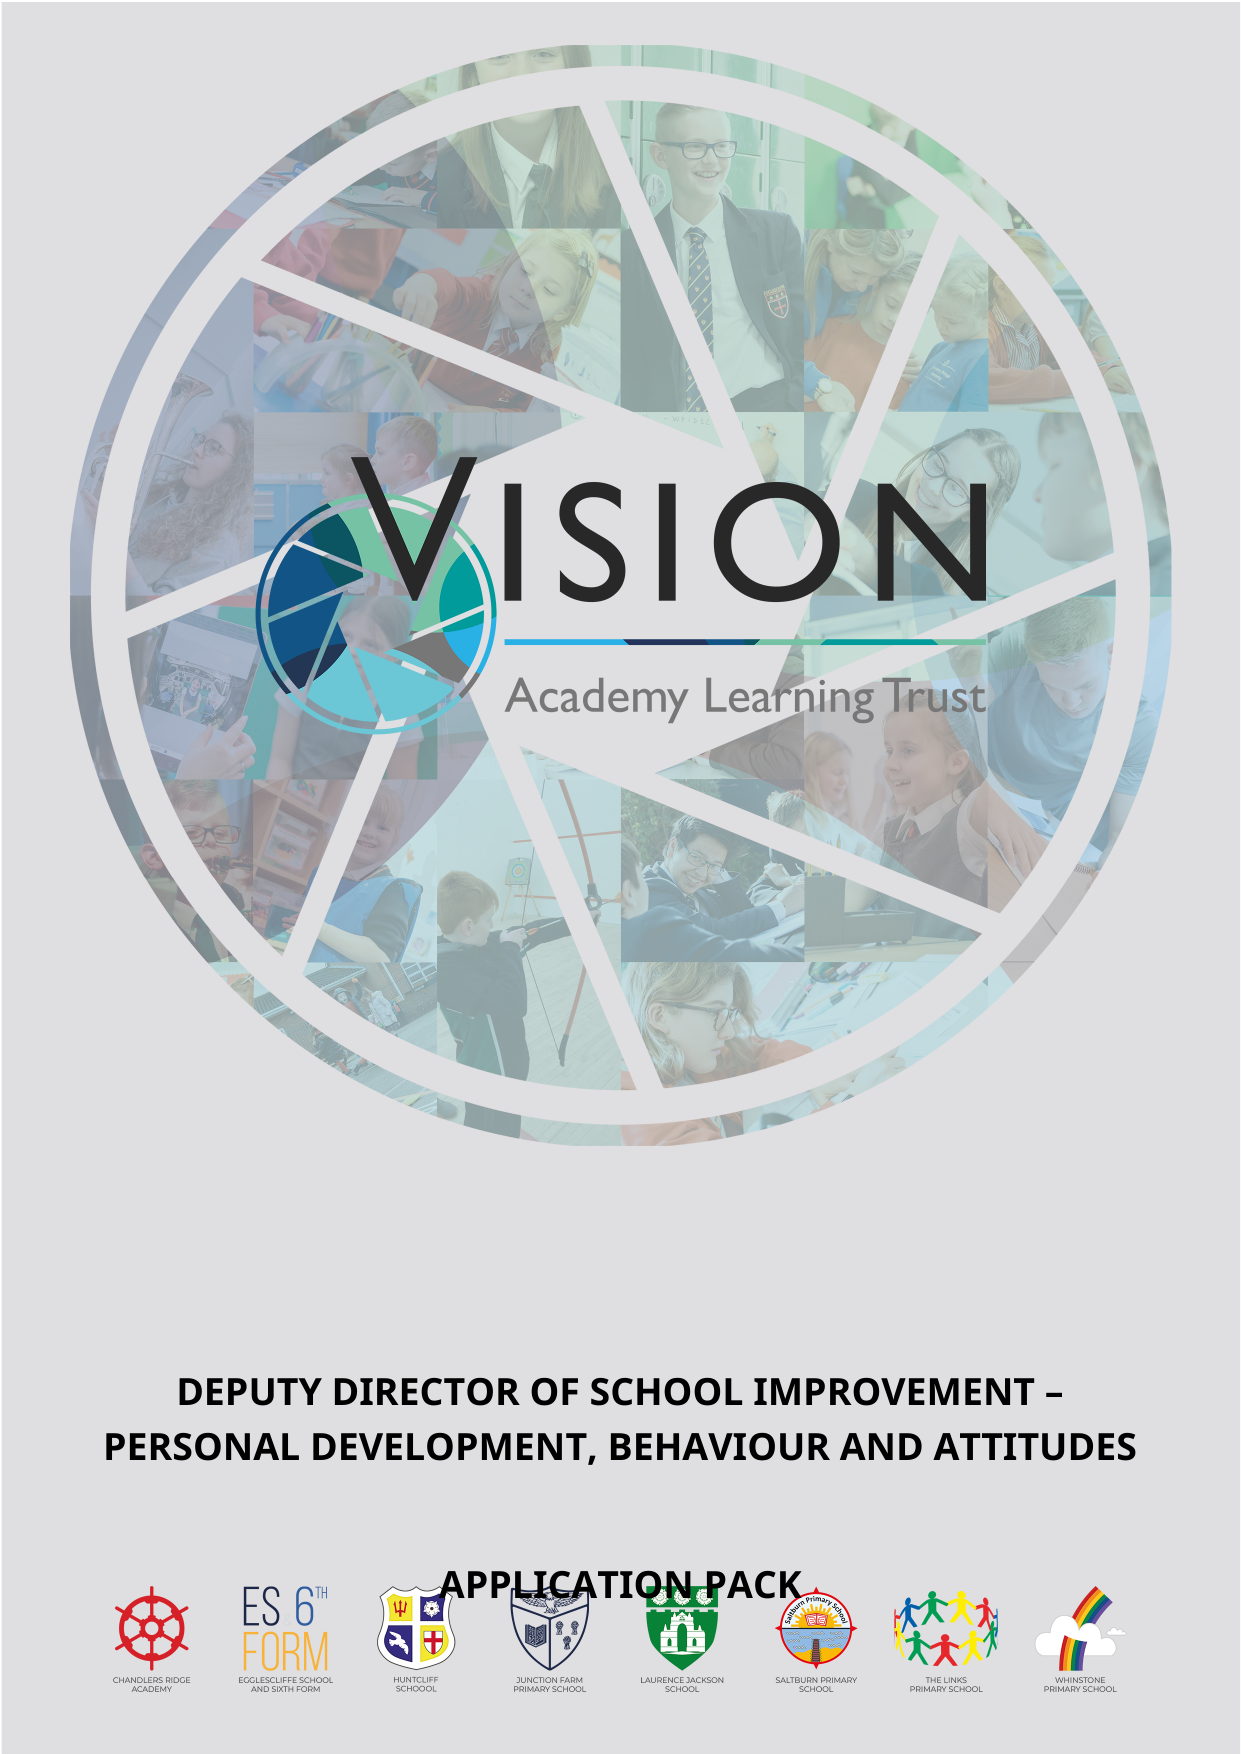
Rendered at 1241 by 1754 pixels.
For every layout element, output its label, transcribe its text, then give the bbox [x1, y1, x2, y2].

text DEPUTY DIRECTOR OF SCHOOL IMPROVEMENT – PERSONAL DEVELOPMENT, BEHAVIOUR AND ATTITUDES [75, 1366, 1165, 1472]
text APPLICATION PACK [75, 1558, 1165, 1609]
picture [1, 2, 1241, 1754]
